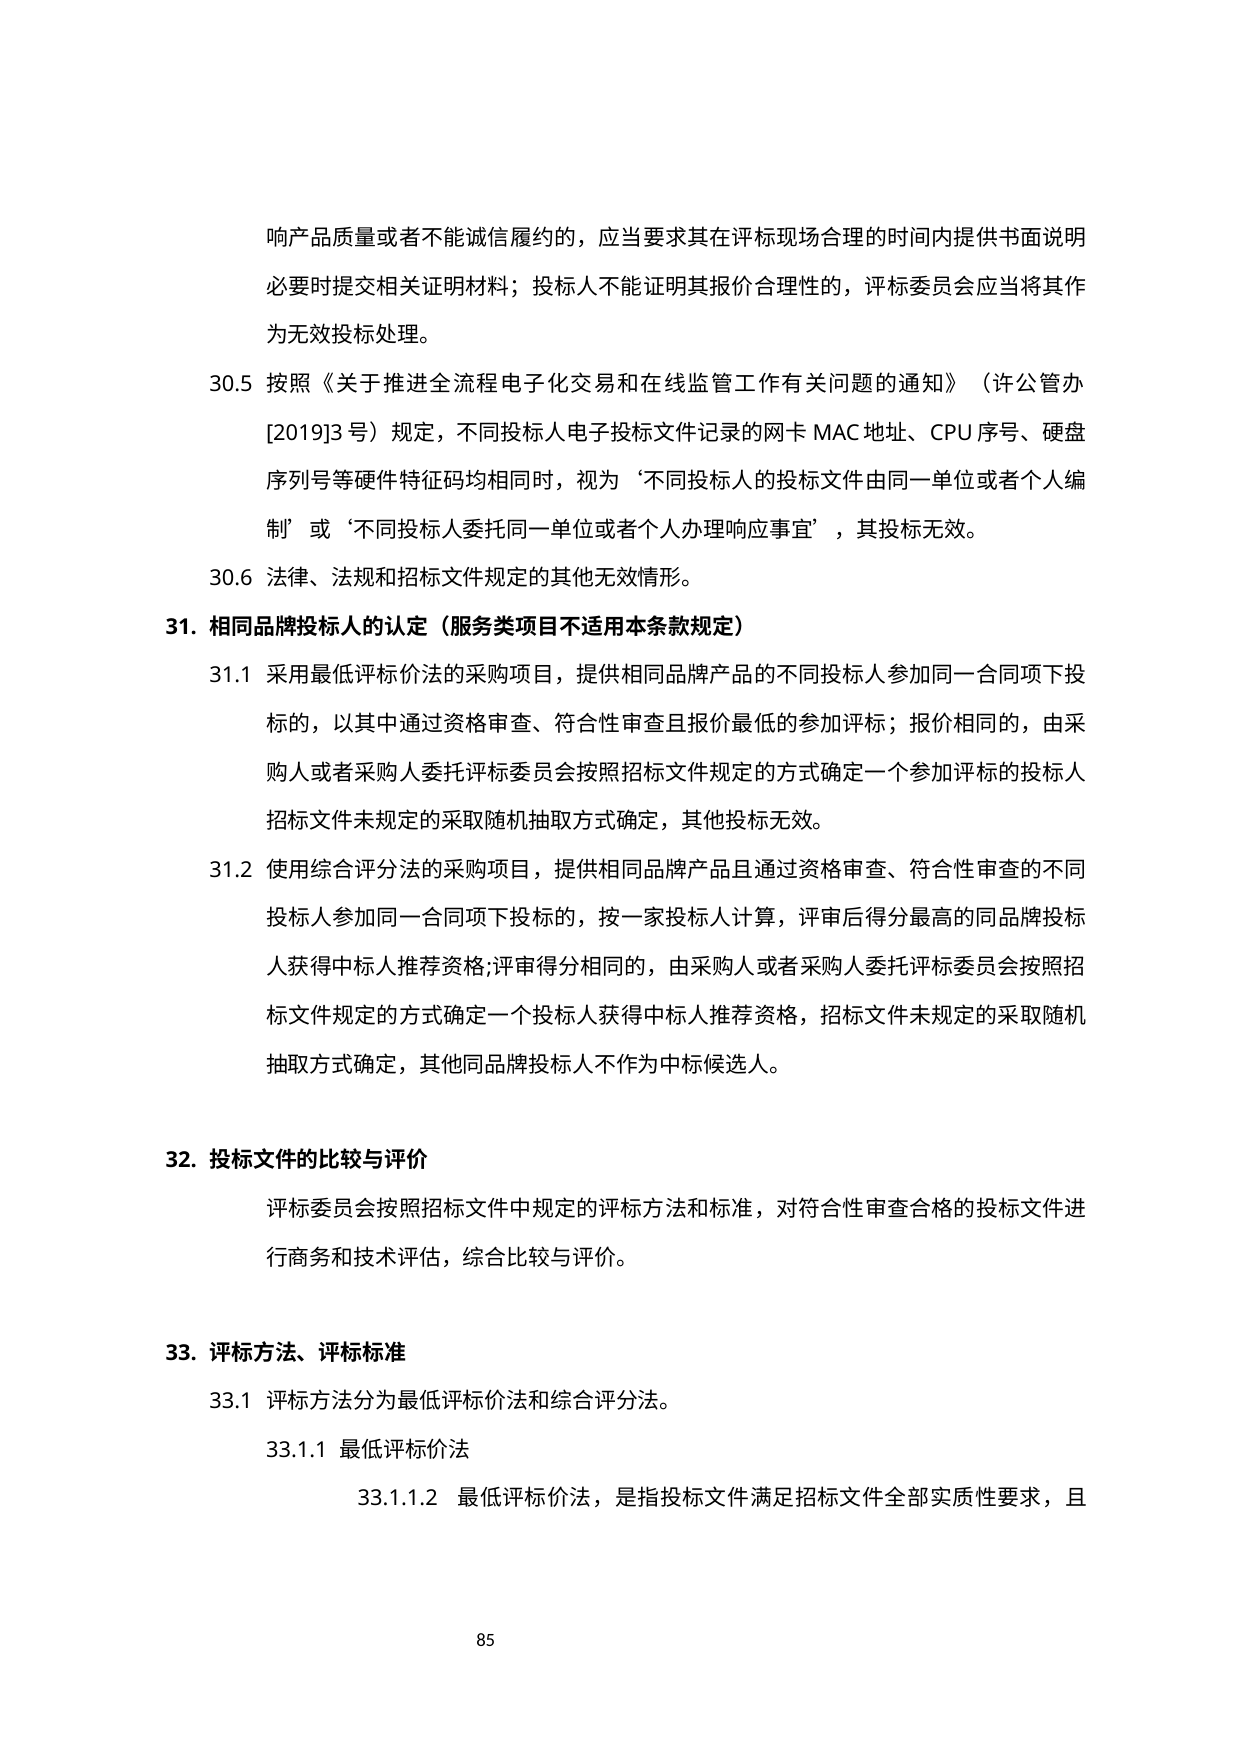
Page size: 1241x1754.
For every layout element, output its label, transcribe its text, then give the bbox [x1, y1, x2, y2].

list 评标方法分为最低评标价法和综合评分法。 [209, 1383, 1087, 1416]
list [209, 219, 1087, 349]
list 使用综合评分法的采购项目，提供相同品牌产品且通过资格审查、符合性审查的不同投标人参加同一合同项下投标的，按一家投标人计算，评审后得分最高的同品牌投标人获得中标人推荐资格;评审得分相同的，由采购人或者采购人委托评标委员会按照招标文件规定的方式确定一个投标人获得中标人推荐资格，招标文件未规定的采取随机抽取方式确定，其他同品牌投标人不作为中标候选人。 [209, 851, 1087, 1079]
text 33.1.1 最低评标价法 [266, 1431, 1087, 1464]
list 投标文件的比较与评价 [165, 1142, 1087, 1174]
list 评标方法、评标标准 [165, 1335, 1087, 1367]
list 采用最低评标价法的采购项目，提供相同品牌产品的不同投标人参加同一合同项下投标的，以其中通过资格审查、符合性审查且报价最低的参加评标；报价相同的，由采购人或者采购人委托评标委员会按照招标文件规定的方式确定一个参加评标的投标人，招标文件未规定的采取随机抽取方式确定，其他投标无效。 [209, 657, 1087, 835]
list 法律、法规和招标文件规定的其他无效情形。 [209, 560, 1087, 592]
list 相同品牌投标人的认定（服务类项目不适用本条款规定） [165, 608, 1087, 641]
text 评标委员会按照招标文件中规定的评标方法和标准，对符合性审查合格的投标文件进行商务和技术评估，综合比较与评价。 [266, 1190, 1087, 1272]
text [357, 1480, 1087, 1512]
list 按照《关于推进全流程电子化交易和在线监管工作有关问题的通知》（许公管办[2019]3号）规定，不同投标人电子投标文件记录的网卡MAC地址、CPU序号、硬盘序列号等硬件特征码均相同时，视为‘不同投标人的投标文件由同一单位或者个人编制’或‘不同投标人委托同一单位或者个人办理响应事宜’，其投标无效。 [209, 365, 1087, 544]
